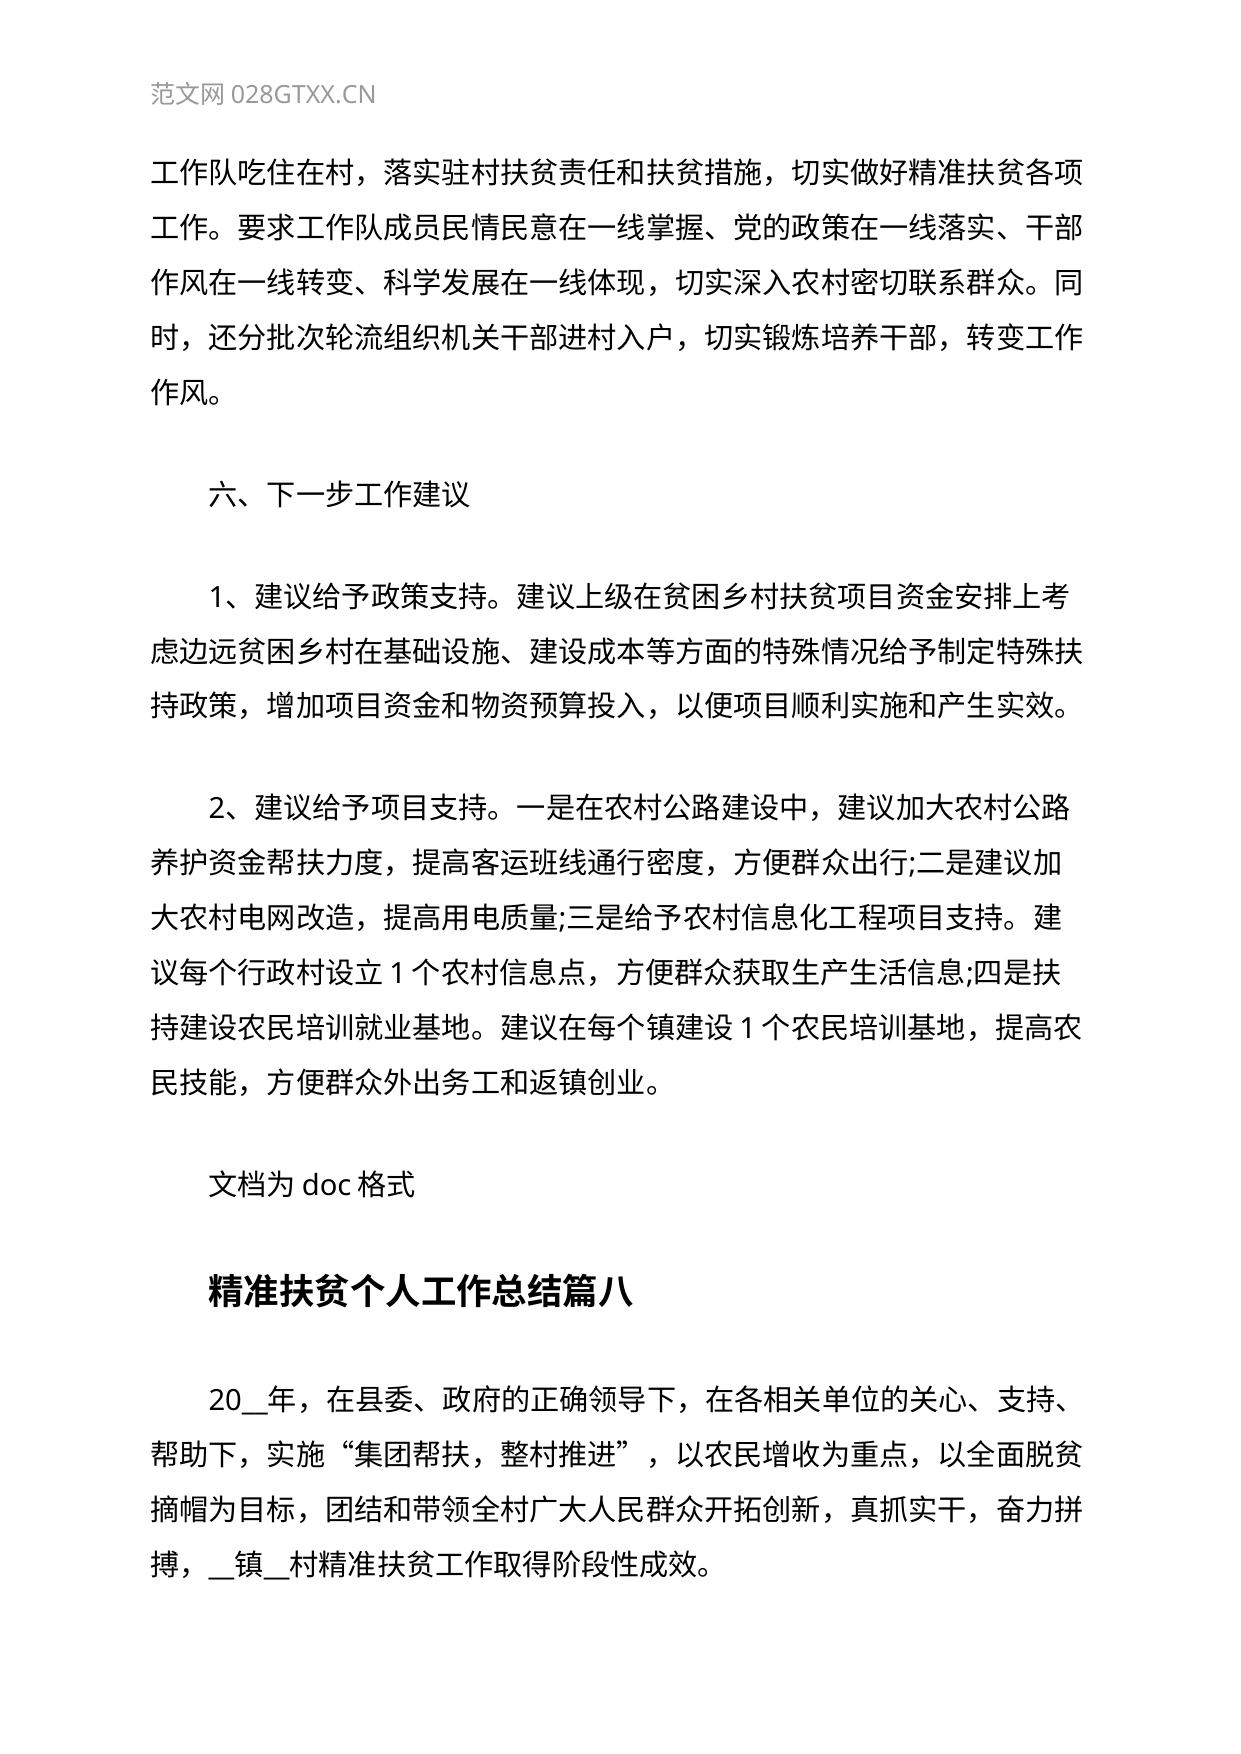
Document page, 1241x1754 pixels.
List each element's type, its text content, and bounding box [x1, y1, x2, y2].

text 1、建议给予政策支持。建议上级在贫困乡村扶贫项目资金安排上考虑边远贫困乡村在基础设施、建设成本等方面的特殊情况给予制定特殊扶持政策，增加项目资金和物资预算投入，以便项目顺利实施和产生实效。 [150, 573, 1090, 725]
text 六、下一步工作建议 [150, 471, 1090, 514]
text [150, 150, 1090, 412]
text 20__年，在县委、政府的正确领导下，在各相关单位的关心、支持、帮助下，实施“集团帮扶，整村推进”，以农民增收为重点，以全面脱贫摘帽为目标，团结和带领全村广大人民群众开拓创新，真抓实干，奋力拼搏，__镇__村精准扶贫工作取得阶段性成效。 [150, 1377, 1090, 1584]
text 2、建议给予项目支持。一是在农村公路建设中，建议加大农村公路养护资金帮扶力度，提高客运班线通行密度，方便群众出行;二是建议加大农村电网改造，提高用电质量;三是给予农村信息化工程项目支持。建议每个行政村设立1个农村信息点，方便群众获取生产生活信息;四是扶持建设农民培训就业基地。建议在每个镇建设1个农民培训基地，提高农民技能，方便群众外出务工和返镇创业。 [150, 785, 1090, 1102]
text 精准扶贫个人工作总结篇八 [150, 1263, 1090, 1315]
text 文档为doc格式 [150, 1162, 1090, 1204]
